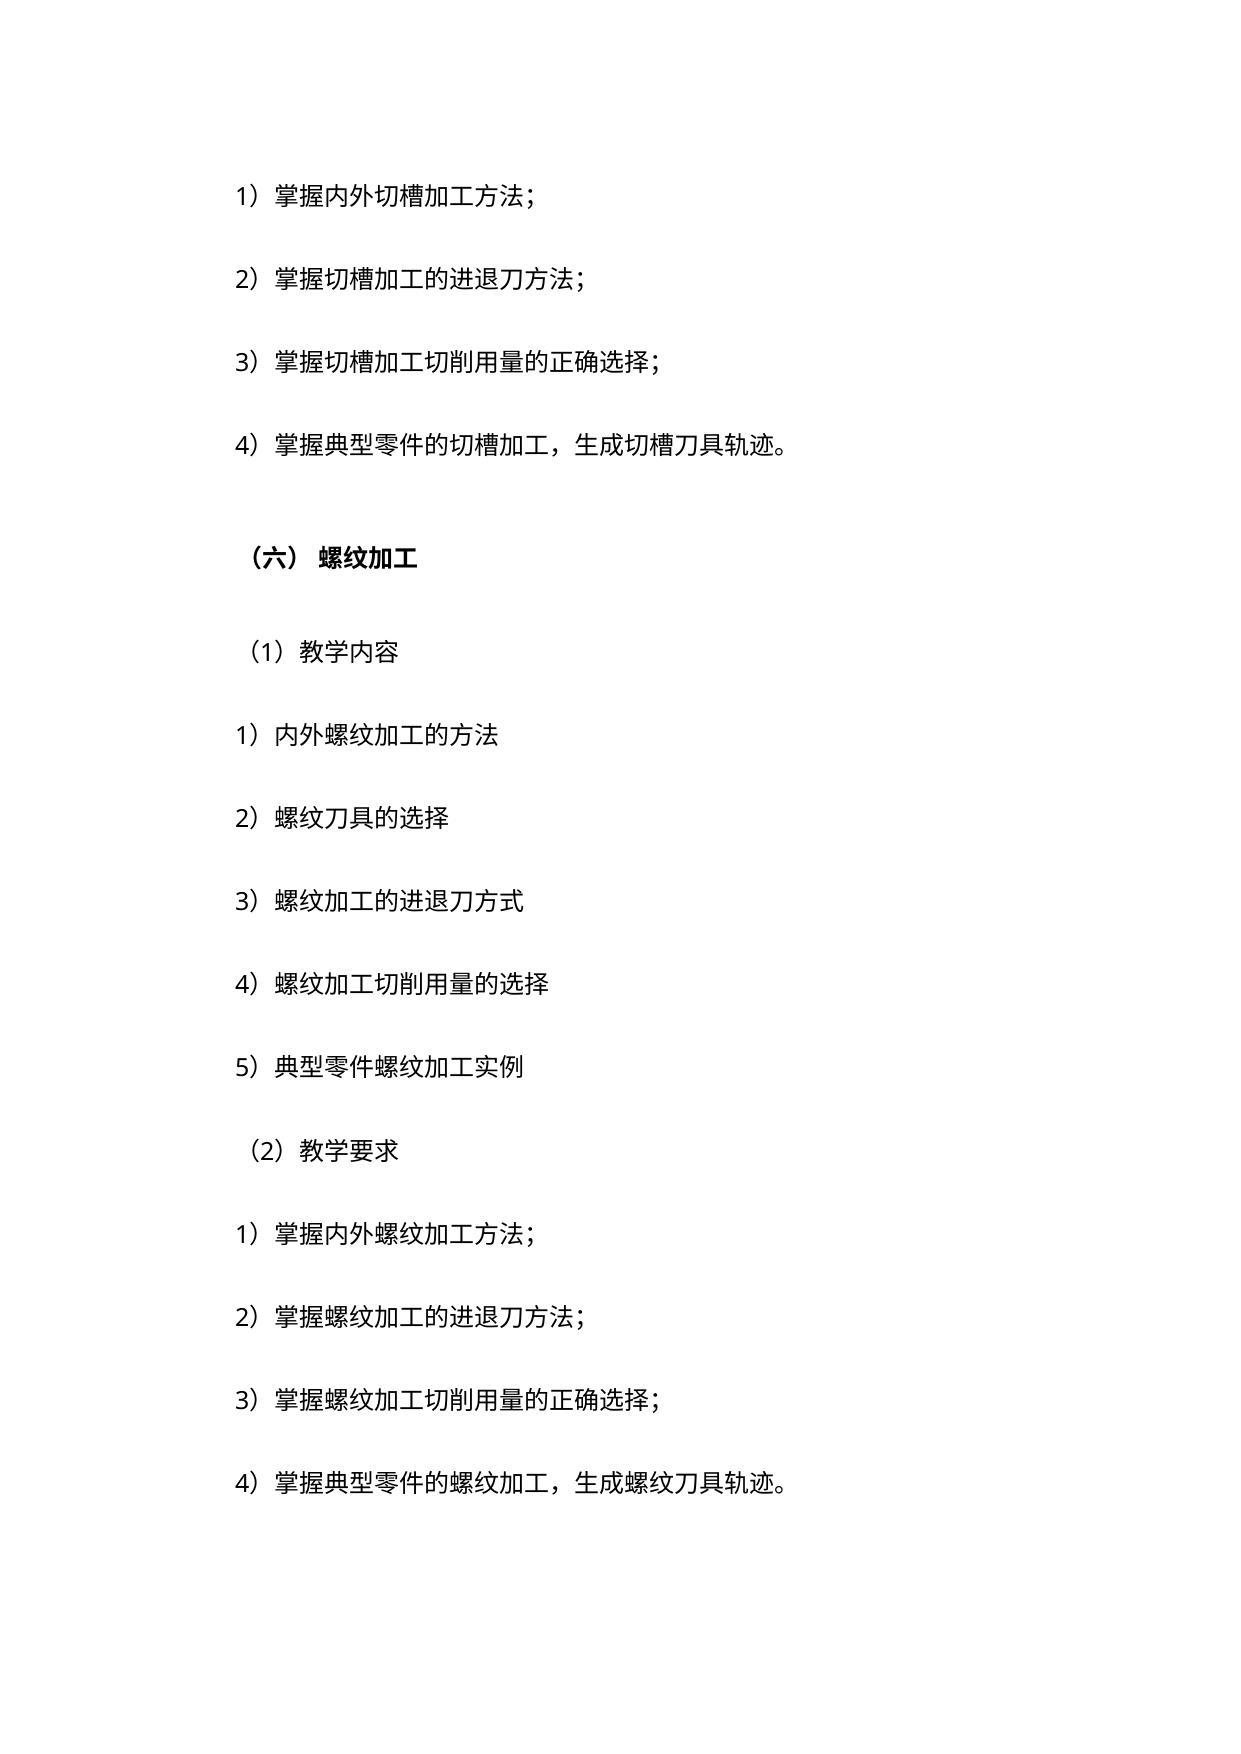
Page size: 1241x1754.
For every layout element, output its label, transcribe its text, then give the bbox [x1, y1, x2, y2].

text 4）掌握典型零件的切槽加工，生成切槽刀具轨迹。 [187, 411, 1053, 476]
text 5）典型零件螺纹加工实例 [187, 1033, 1053, 1098]
text 4）掌握典型零件的螺纹加工，生成螺纹刀具轨迹。 [187, 1449, 1053, 1514]
text 4）螺纹加工切削用量的选择 [187, 950, 1053, 1015]
text 2）掌握螺纹加工的进退刀方法； [187, 1283, 1053, 1348]
text 2）螺纹刀具的选择 [187, 784, 1053, 849]
text 1）内外螺纹加工的方法 [187, 701, 1053, 766]
text 3）掌握螺纹加工切削用量的正确选择； [187, 1366, 1053, 1431]
text （1）教学内容 [187, 618, 1053, 683]
text 3）螺纹加工的进退刀方式 [187, 867, 1053, 932]
text 1）掌握内外切槽加工方法； [187, 162, 1053, 227]
text 2）掌握切槽加工的进退刀方法； [187, 245, 1053, 310]
text 螺纹加工 [238, 524, 1053, 589]
text 3）掌握切槽加工切削用量的正确选择； [187, 328, 1053, 393]
text （2）教学要求 [187, 1117, 1053, 1182]
text 1）掌握内外螺纹加工方法； [187, 1200, 1053, 1265]
